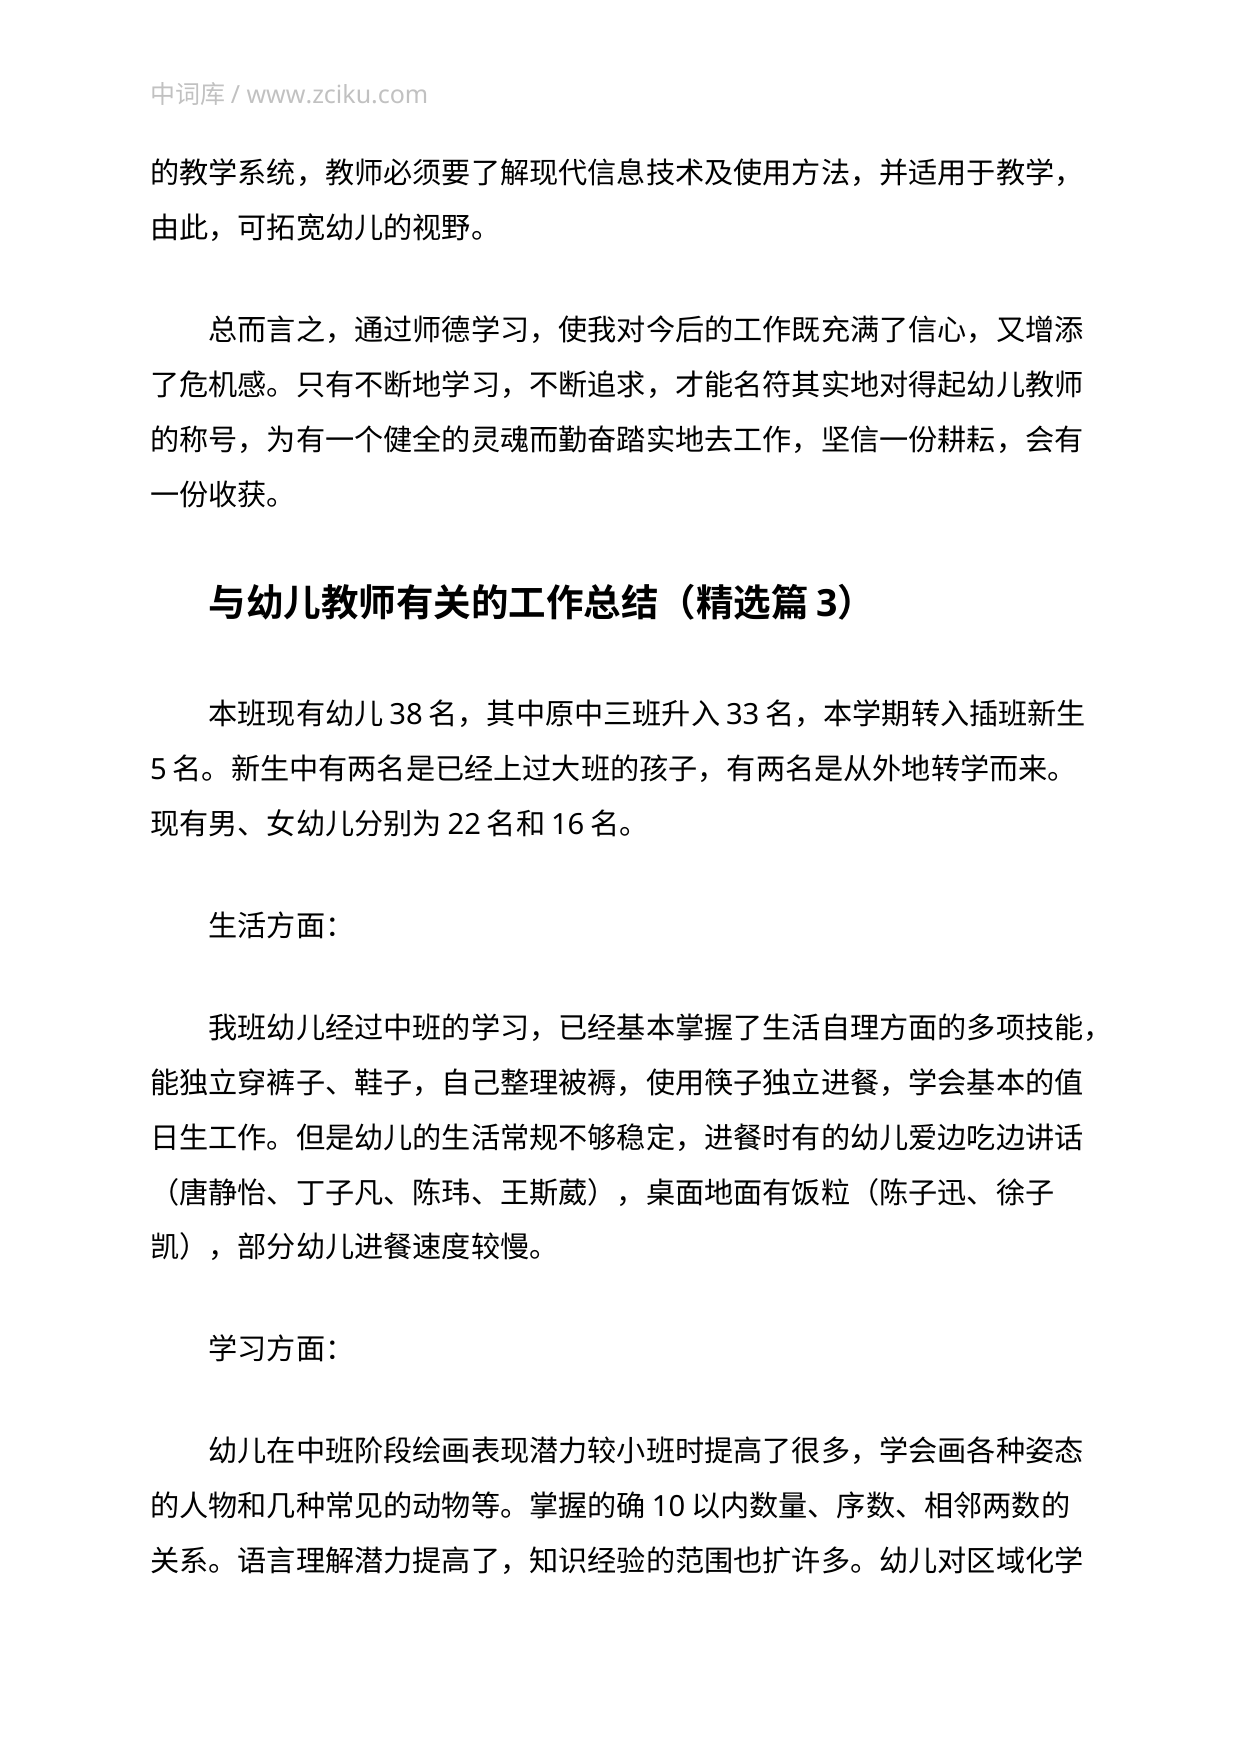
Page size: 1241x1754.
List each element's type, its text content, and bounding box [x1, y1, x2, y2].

text 学习方面： [150, 1326, 1090, 1368]
text 我班幼儿经过中班的学习，已经基本掌握了生活自理方面的多项技能，能独立穿裤子、鞋子，自己整理被褥，使用筷子独立进餐，学会基本的值日生工作。但是幼儿的生活常规不够稳定，进餐时有的幼儿爱边吃边讲话（唐静怡、丁子凡、陈玮、王斯葳），桌面地面有饭粒（陈子迅、徐子凯），部分幼儿进餐速度较慢。 [150, 1004, 1090, 1266]
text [150, 1428, 1090, 1580]
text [150, 150, 1090, 247]
text 本班现有幼儿38名，其中原中三班升入33名，本学期转入插班新生5名。新生中有两名是已经上过大班的孩子，有两名是从外地转学而来。现有男、女幼儿分别为22名和16名。 [150, 691, 1090, 843]
text 总而言之，通过师德学习，使我对今后的工作既充满了信心，又增添了危机感。只有不断地学习，不断追求，才能名符其实地对得起幼儿教师的称号，为有一个健全的灵魂而勤奋踏实地去工作，坚信一份耕耘，会有一份收获。 [150, 307, 1090, 514]
text 生活方面： [150, 903, 1090, 945]
text 与幼儿教师有关的工作总结（精选篇3） [150, 573, 1090, 628]
